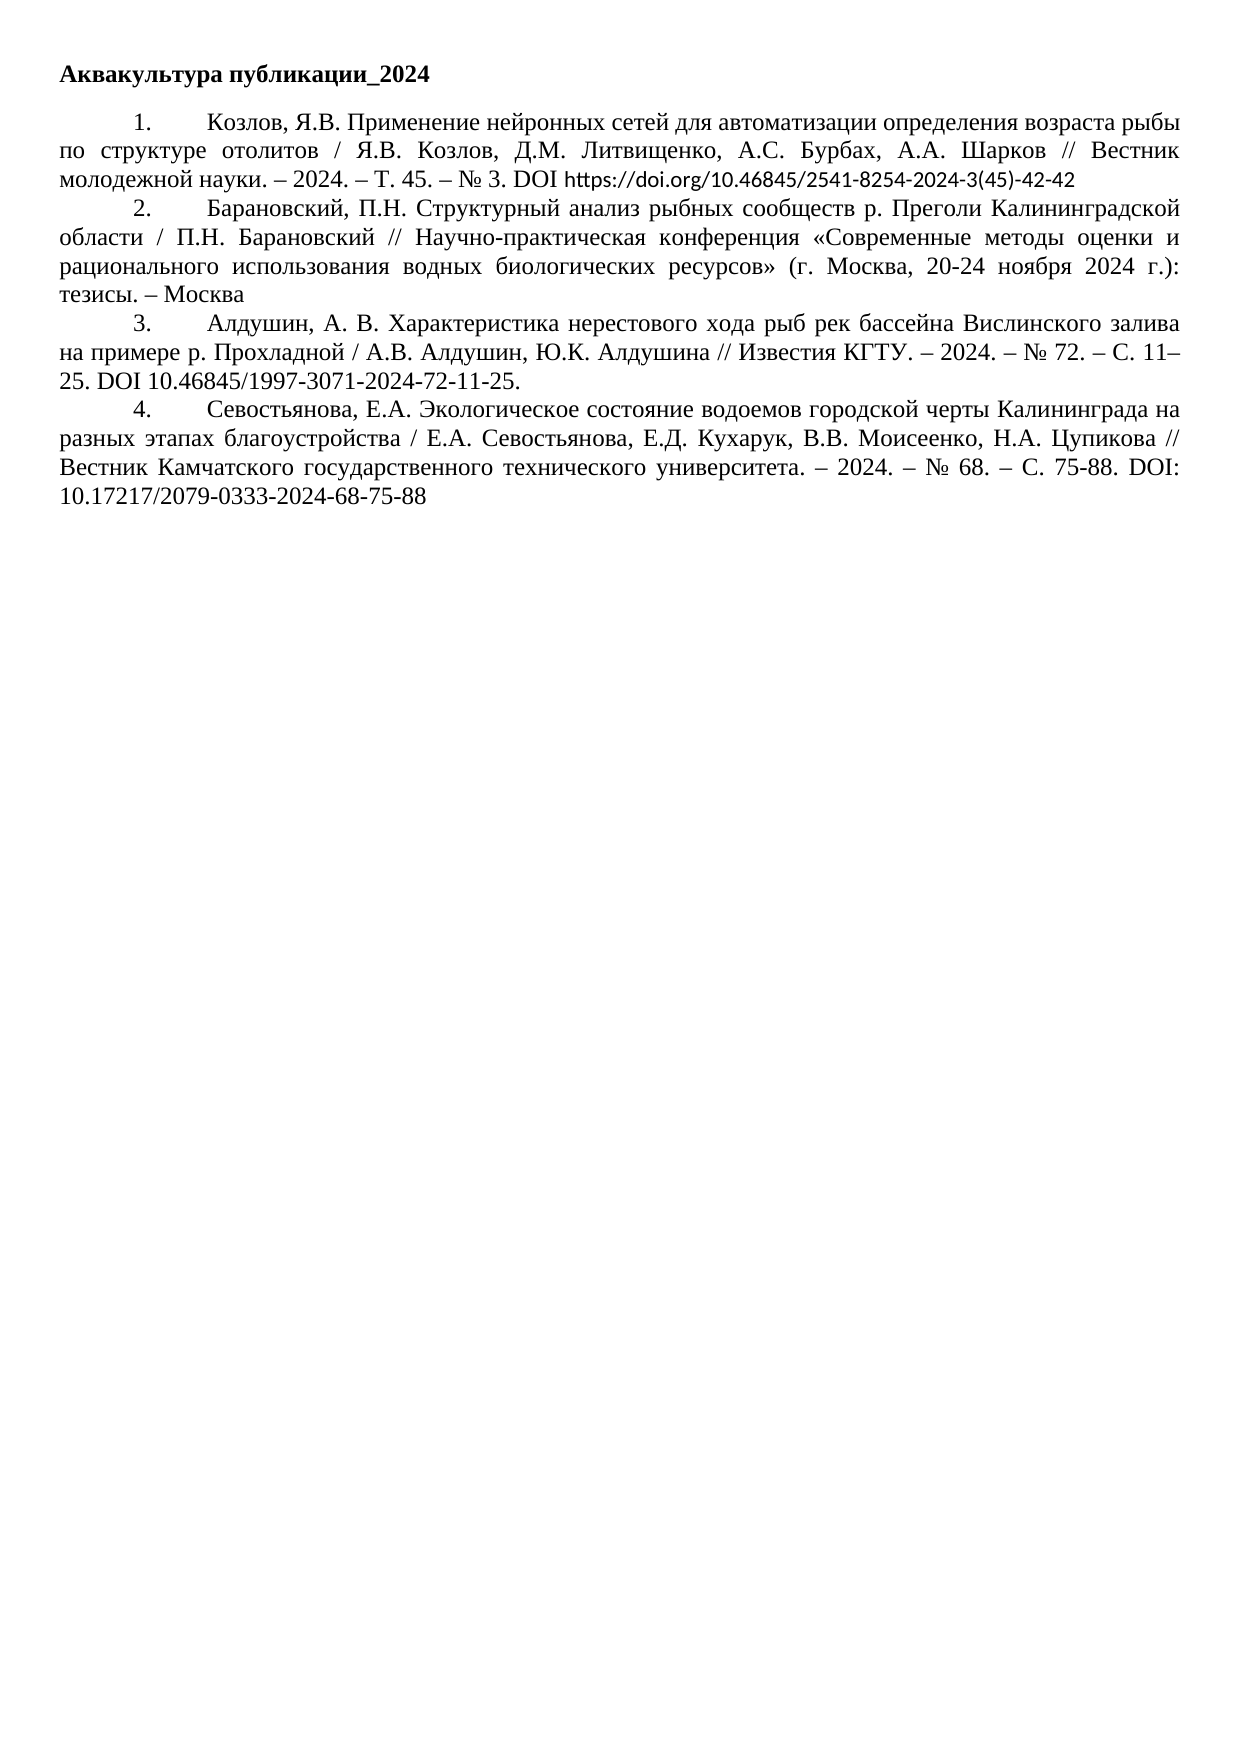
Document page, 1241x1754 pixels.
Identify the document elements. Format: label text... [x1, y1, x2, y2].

list Козлов, Я.В. Применение нейронных сетей для автоматизации определения возраста рыбы по структуре отолитов / Я.В. Козлов, Д.М. Литвищенко, А.С. Бурбах, А.А. Шарков // Вестник молодежной науки. – 2024. – Т. 45. – № 3. DOI https://doi.org/10.46845/2541-8254-2024-3(45)-42-42 [59, 107, 1181, 193]
list Севостьянова, Е.А. Экологическое состояние водоемов городской черты Калининграда на разных этапах благоустройства / Е.А. Севостьянова, Е.Д. Кухарук, В.В. Моисеенко, Н.А. Цупикова // Вестник Камчатского государственного технического университета. – 2024. – № 68. – С. 75-88. DOI: 10.17217/2079-0333-2024-68-75-88 [59, 394, 1181, 509]
text Аквакультура публикации_2024 [59, 59, 1181, 88]
list Алдушин, А. В. Характеристика нерестового хода рыб рек бассейна Вислинского залива на примере р. Прохладной / А.В. Алдушин, Ю.К. Алдушина // Известия КГТУ. – 2024. – № 72. – С. 11–25. DOI 10.46845/1997-3071-2024-72-11-25. [59, 308, 1181, 394]
list Барановский, П.Н. Структурный анализ рыбных сообществ р. Преголи Калининградской области / П.Н. Барановский // Научно-практическая конференция «Современные методы оценки и рационального использования водных биологических ресурсов» (г. Москва, 20-24 ноября 2024 г.): тезисы. – Москва [59, 193, 1181, 308]
